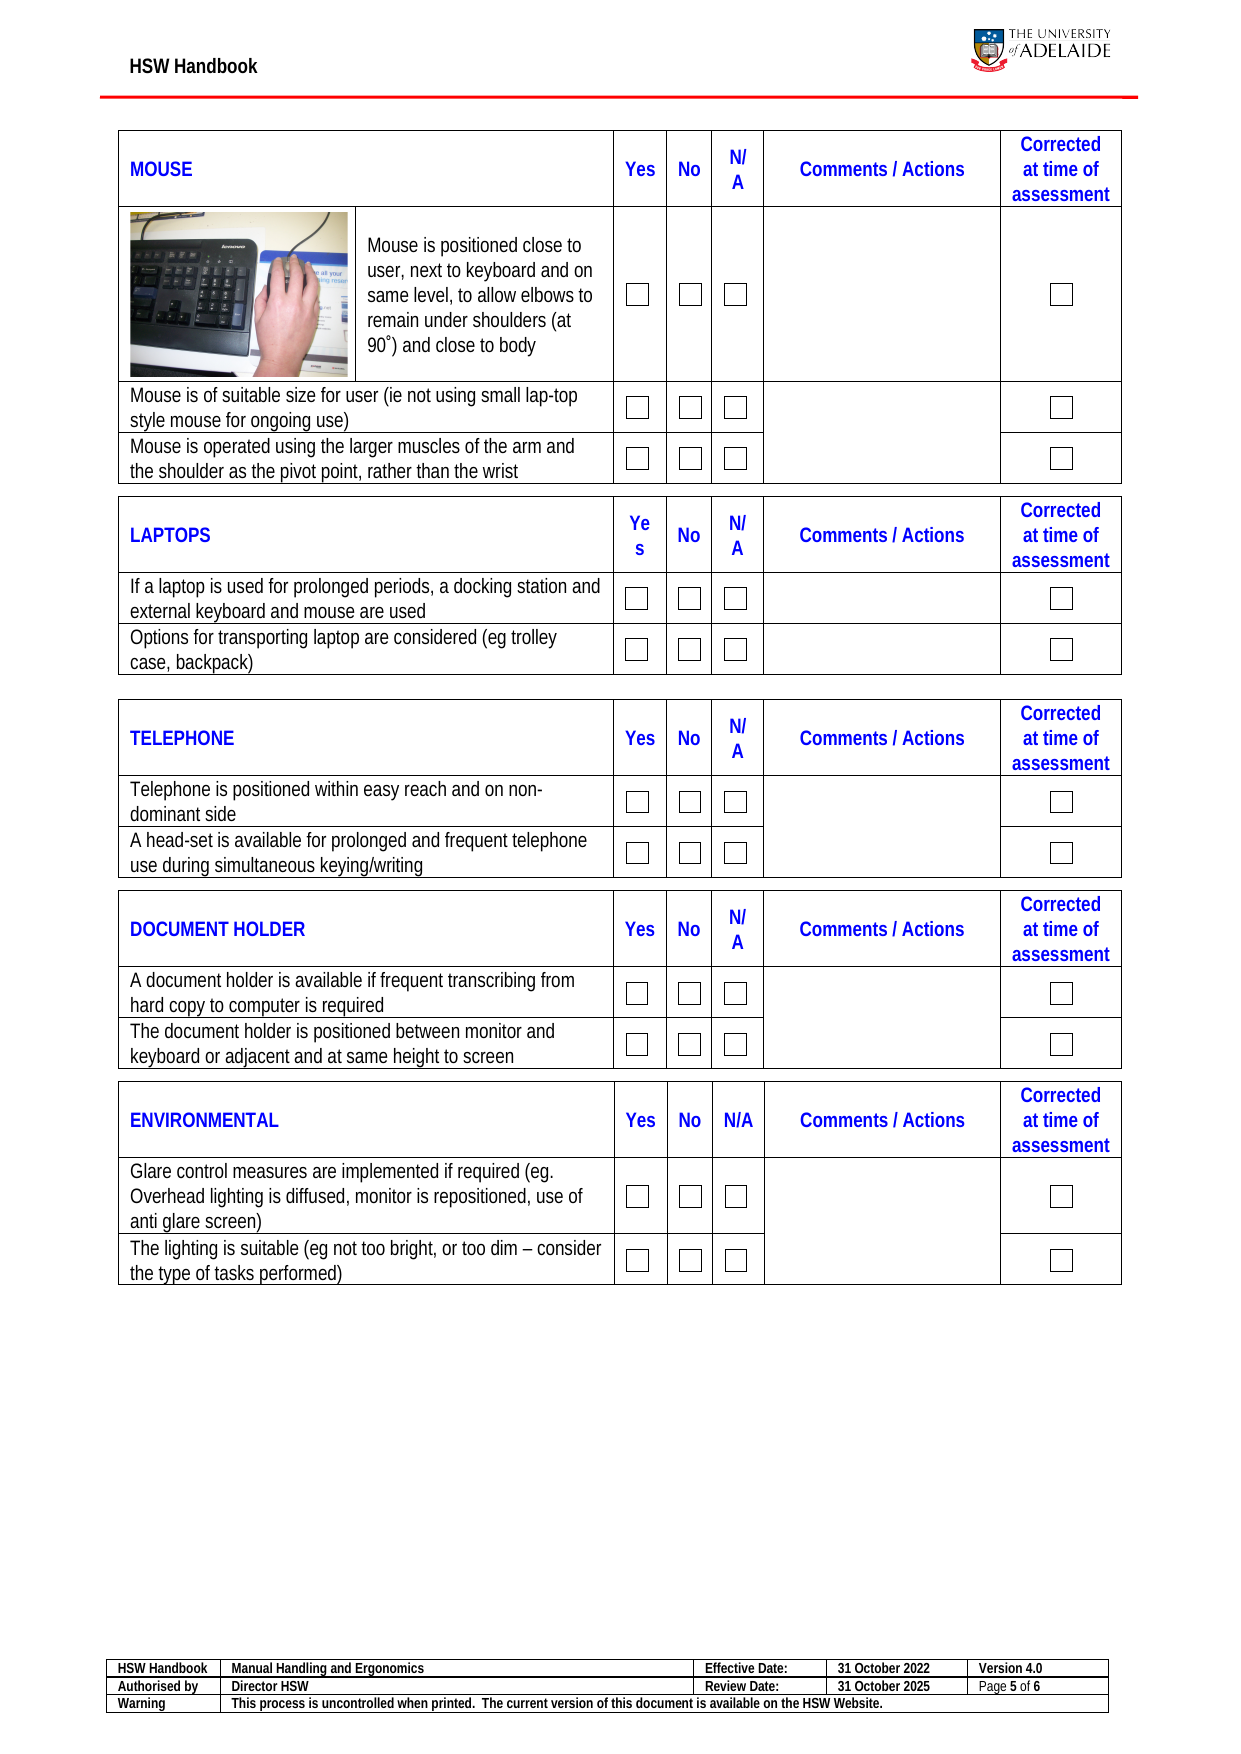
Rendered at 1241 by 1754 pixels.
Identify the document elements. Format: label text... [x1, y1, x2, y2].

table_header Comments / Actions [765, 1082, 1000, 1157]
table_cell [614, 827, 666, 877]
table_cell [712, 433, 763, 483]
table_cell [667, 1018, 711, 1068]
table_cell [713, 1158, 764, 1233]
table_cell Mouse is positioned close to user, next to keyboard and on same level, to allow elbows to remain under shoulders (at 90˚) and close to body [356, 207, 613, 381]
table_cell [614, 207, 666, 381]
table_cell [667, 967, 711, 1017]
table_header Corrected at time of assessment [1001, 1082, 1121, 1157]
table_header Yes [614, 891, 666, 966]
table_cell [713, 1234, 764, 1284]
table_cell [614, 382, 666, 432]
table_header Comments / Actions [764, 131, 1000, 206]
table_cell [1001, 776, 1121, 826]
table_cell The document holder is positioned between monitor and keyboard or adjacent and at same height to screen [119, 1018, 613, 1068]
table_cell A document holder is available if frequent transcribing from hard copy to computer is required [119, 967, 613, 1017]
table_cell [615, 1158, 667, 1233]
table_header TELEPHONE [119, 700, 613, 775]
table_cell [1001, 1158, 1121, 1233]
table_cell [765, 1158, 1000, 1284]
table_cell Telephone is positioned within easy reach and on non-dominant side [119, 776, 613, 826]
table_cell The lighting is suitable (eg not too bright, or too dim – consider the type of tasks performed) [119, 1234, 614, 1284]
table_cell [1001, 1234, 1121, 1284]
table_cell [667, 827, 711, 877]
table_cell [1001, 827, 1121, 877]
table_cell [667, 382, 711, 432]
table_cell [764, 624, 1000, 674]
table_cell [712, 967, 763, 1017]
table_cell [712, 573, 763, 623]
table_cell [1001, 433, 1121, 483]
table_cell [712, 624, 763, 674]
table_header Yes [614, 497, 666, 572]
table_header N/A [712, 131, 763, 206]
table_cell [764, 573, 1000, 623]
table_header Comments / Actions [764, 891, 1000, 966]
table_header No [667, 891, 711, 966]
table_cell A head-set is available for prolonged and frequent telephone use during simultaneous keying/writing [119, 827, 613, 877]
table_cell [614, 624, 666, 674]
table_header LAPTOPS [119, 497, 613, 572]
table_cell [668, 1158, 712, 1233]
table_cell Glare control measures are implemented if required (eg. Overhead lighting is diffused, monitor is repositioned, use of anti glare screen) [119, 1158, 614, 1233]
table_header DOCUMENT HOLDER [119, 891, 613, 966]
table_cell Options for transporting laptop are considered (eg trolley case, backpack) [119, 624, 613, 674]
table_header Comments / Actions [764, 700, 1000, 775]
table_cell [668, 1234, 712, 1284]
table_cell Mouse is of suitable size for user (ie not using small lap-top style mouse for ongoing use) [119, 382, 613, 432]
table_header N/A [713, 1082, 764, 1157]
table_cell [1001, 573, 1121, 623]
table_header Yes [614, 700, 666, 775]
table_header Corrected at time of assessment [1001, 891, 1121, 966]
table_cell Mouse is operated using the larger muscles of the arm and the shoulder as the pivot point, rather than the wrist [119, 433, 613, 483]
table_cell [1001, 1018, 1121, 1068]
table_cell [712, 207, 763, 381]
table_header N/A [712, 891, 763, 966]
table_cell [614, 776, 666, 826]
table_cell [667, 207, 711, 381]
table_cell [712, 776, 763, 826]
table_cell [712, 1018, 763, 1068]
table_header Corrected at time of assessment [1001, 497, 1121, 572]
table_cell [667, 573, 711, 623]
table_cell [614, 573, 666, 623]
table_header No [667, 131, 711, 206]
table_cell [764, 776, 1000, 877]
table_cell [119, 207, 355, 381]
table_header N/A [712, 497, 763, 572]
table_header N/A [712, 700, 763, 775]
table_cell [1001, 207, 1121, 381]
table_cell [764, 967, 1000, 1068]
table_header No [668, 1082, 712, 1157]
table_cell If a laptop is used for prolonged periods, a docking station and external keyboard and mouse are used [119, 573, 613, 623]
table_header Yes [615, 1082, 667, 1157]
picture [971, 29, 1111, 72]
table_header ENVIRONMENTAL [119, 1082, 614, 1157]
table_header Corrected at time of assessment [1001, 131, 1121, 206]
table_cell [764, 382, 1000, 483]
table_cell [1001, 624, 1121, 674]
table_cell [667, 433, 711, 483]
table_cell [615, 1234, 667, 1284]
table_cell [614, 433, 666, 483]
table_cell [667, 776, 711, 826]
table_cell [764, 207, 1000, 381]
table_header No [667, 497, 711, 572]
table_cell [712, 382, 763, 432]
table_cell [614, 1018, 666, 1068]
table_header No [667, 700, 711, 775]
table_cell [1001, 382, 1121, 432]
table_cell [712, 827, 763, 877]
table_cell [667, 624, 711, 674]
picture [130, 212, 348, 377]
table_header Corrected at time of assessment [1001, 700, 1121, 775]
table_header Comments / Actions [764, 497, 1000, 572]
table_header MOUSE [119, 131, 613, 206]
table_cell [1001, 967, 1121, 1017]
table_cell [614, 967, 666, 1017]
table_header Yes [614, 131, 666, 206]
